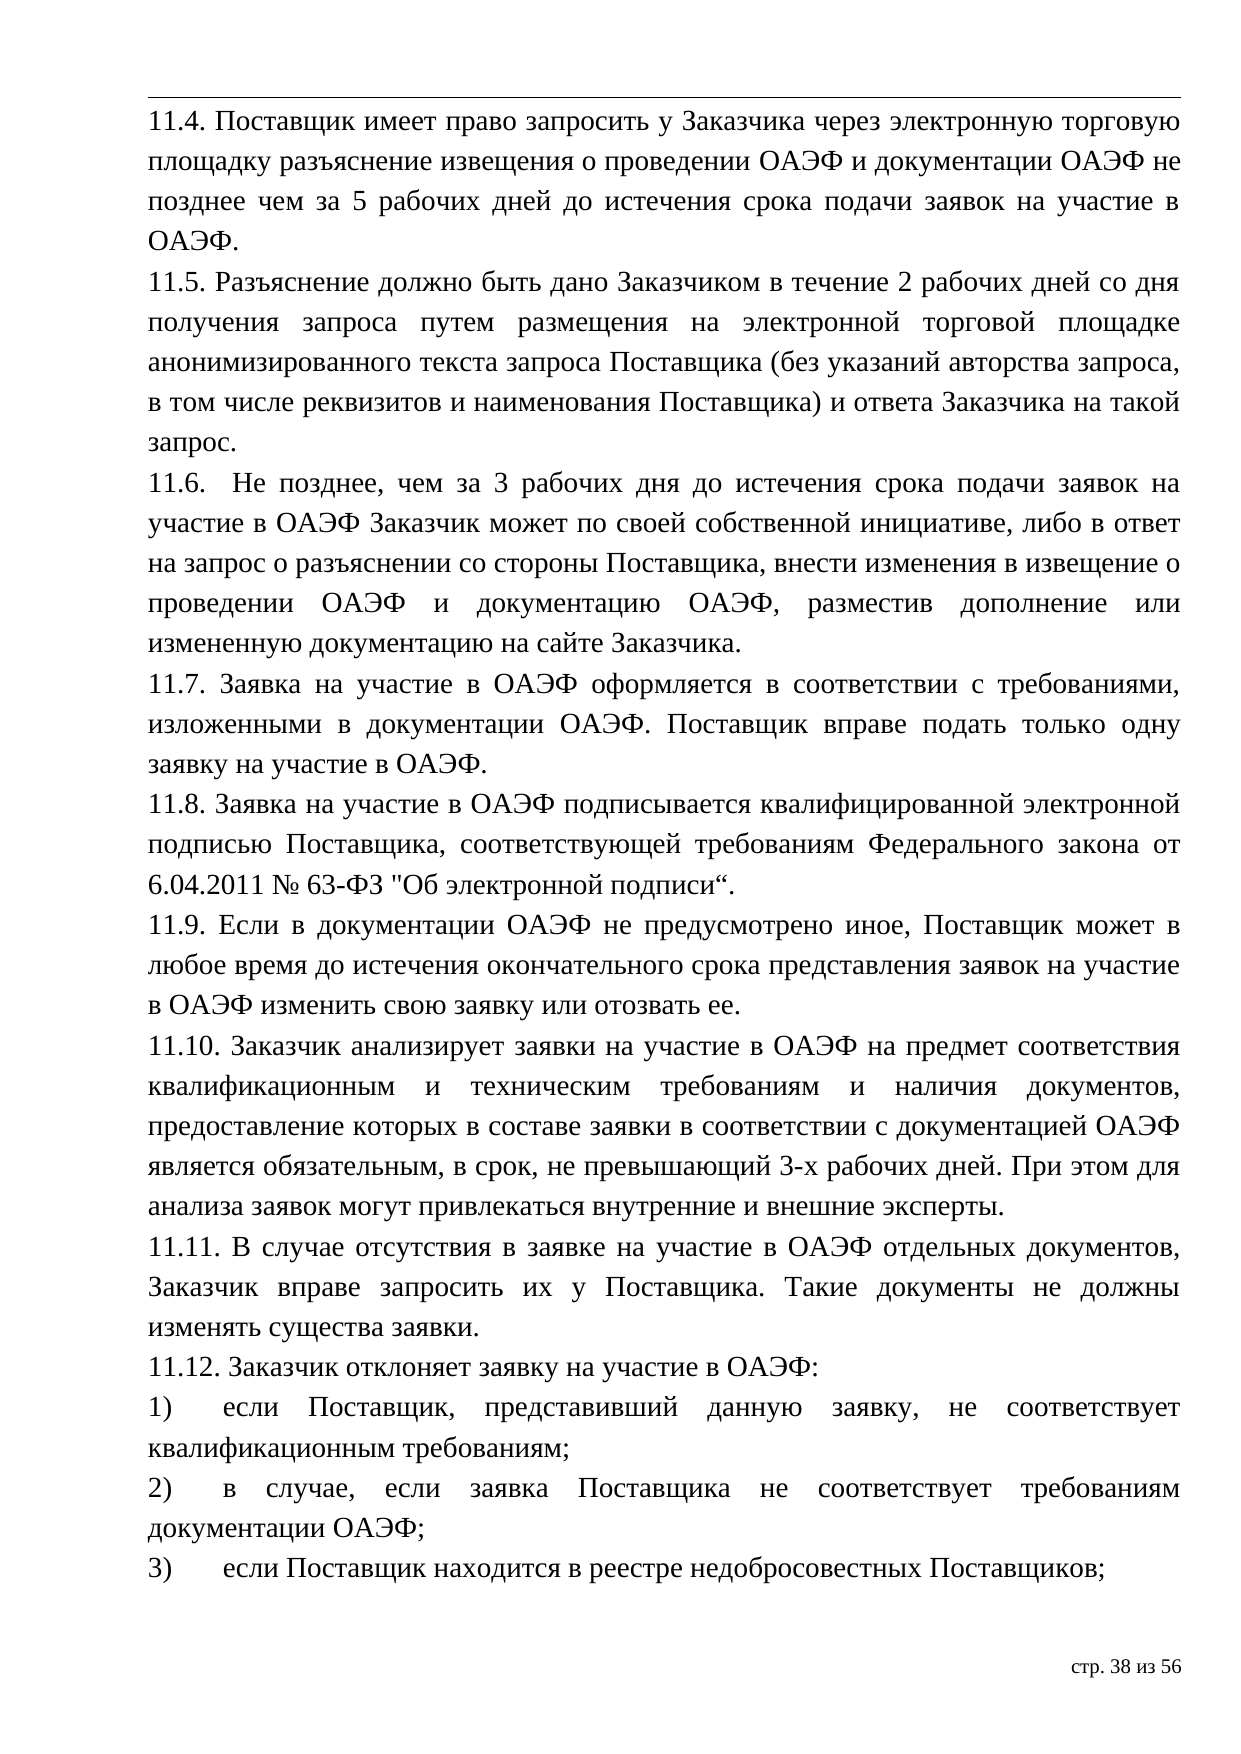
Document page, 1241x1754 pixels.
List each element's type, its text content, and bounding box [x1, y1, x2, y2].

list если Поставщик находится в реестре недобросовестных Поставщиков; [148, 1550, 1181, 1584]
text 11.5. Разъяснение должно быть дано Заказчиком в течение 2 рабочих дней со дня получения запроса путем размещения на электронной торговой площадке анонимизированного текста запроса Поставщика (без указаний авторства запроса, в том числе реквизитов и наименования Поставщика) и ответа Заказчика на такой запрос. [148, 264, 1181, 458]
text 11.11. В случае отсутствия в заявке на участие в ОАЭФ отдельных документов, Заказчик вправе запросить их у Поставщика. Такие документы не должны изменять существа заявки. [148, 1229, 1181, 1343]
text 11.9. Если в документации ОАЭФ не предусмотрено иное, Поставщик может в любое время до истечения окончательного срока представления заявок на участие в ОАЭФ изменить свою заявку или отозвать ее. [148, 907, 1181, 1021]
list если Поставщик, представивший данную заявку, не соответствует квалификационным требованиям; [148, 1389, 1181, 1463]
list в случае, если заявка Поставщика не соответствует требованиям документации ОАЭФ; [148, 1470, 1181, 1544]
text 11.7. Заявка на участие в ОАЭФ оформляется в соответствии с требованиями, изложенными в документации ОАЭФ. Поставщик вправе подать только одну заявку на участие в ОАЭФ. [148, 666, 1181, 780]
text 11.12. Заказчик отклоняет заявку на участие в ОАЭФ: [148, 1349, 1181, 1383]
text 11.10. Заказчик анализирует заявки на участие в ОАЭФ на предмет соответствия квалификационным и техническим требованиям и наличия документов, предоставление которых в составе заявки в соответствии с документацией ОАЭФ является обязательным, в срок, не превышающий 3-х рабочих дней. При этом для анализа заявок могут привлекаться внутренние и внешние эксперты. [148, 1028, 1181, 1222]
text 11.8. Заявка на участие в ОАЭФ подписывается квалифицированной электронной подписью Поставщика, соответствующей требованиям Федерального закона от 6.04.2011 № 63-ФЗ "Об электронной подписи“. [148, 786, 1181, 900]
text 11.4. Поставщик имеет право запросить у Заказчика через электронную торговую площадку разъяснение извещения о проведении ОАЭФ и документации ОАЭФ не позднее чем за 5 рабочих дней до истечения срока подачи заявок на участие в ОАЭФ. [148, 103, 1181, 257]
text 11.6. Не позднее, чем за 3 рабочих дня до истечения срока подачи заявок на участие в ОАЭФ Заказчик может по своей собственной инициативе, либо в ответ на запрос о разъяснении со стороны Поставщика, внести изменения в извещение о проведении ОАЭФ и документацию ОАЭФ, разместив дополнение или измененную документацию на сайте Заказчика. [148, 465, 1181, 659]
